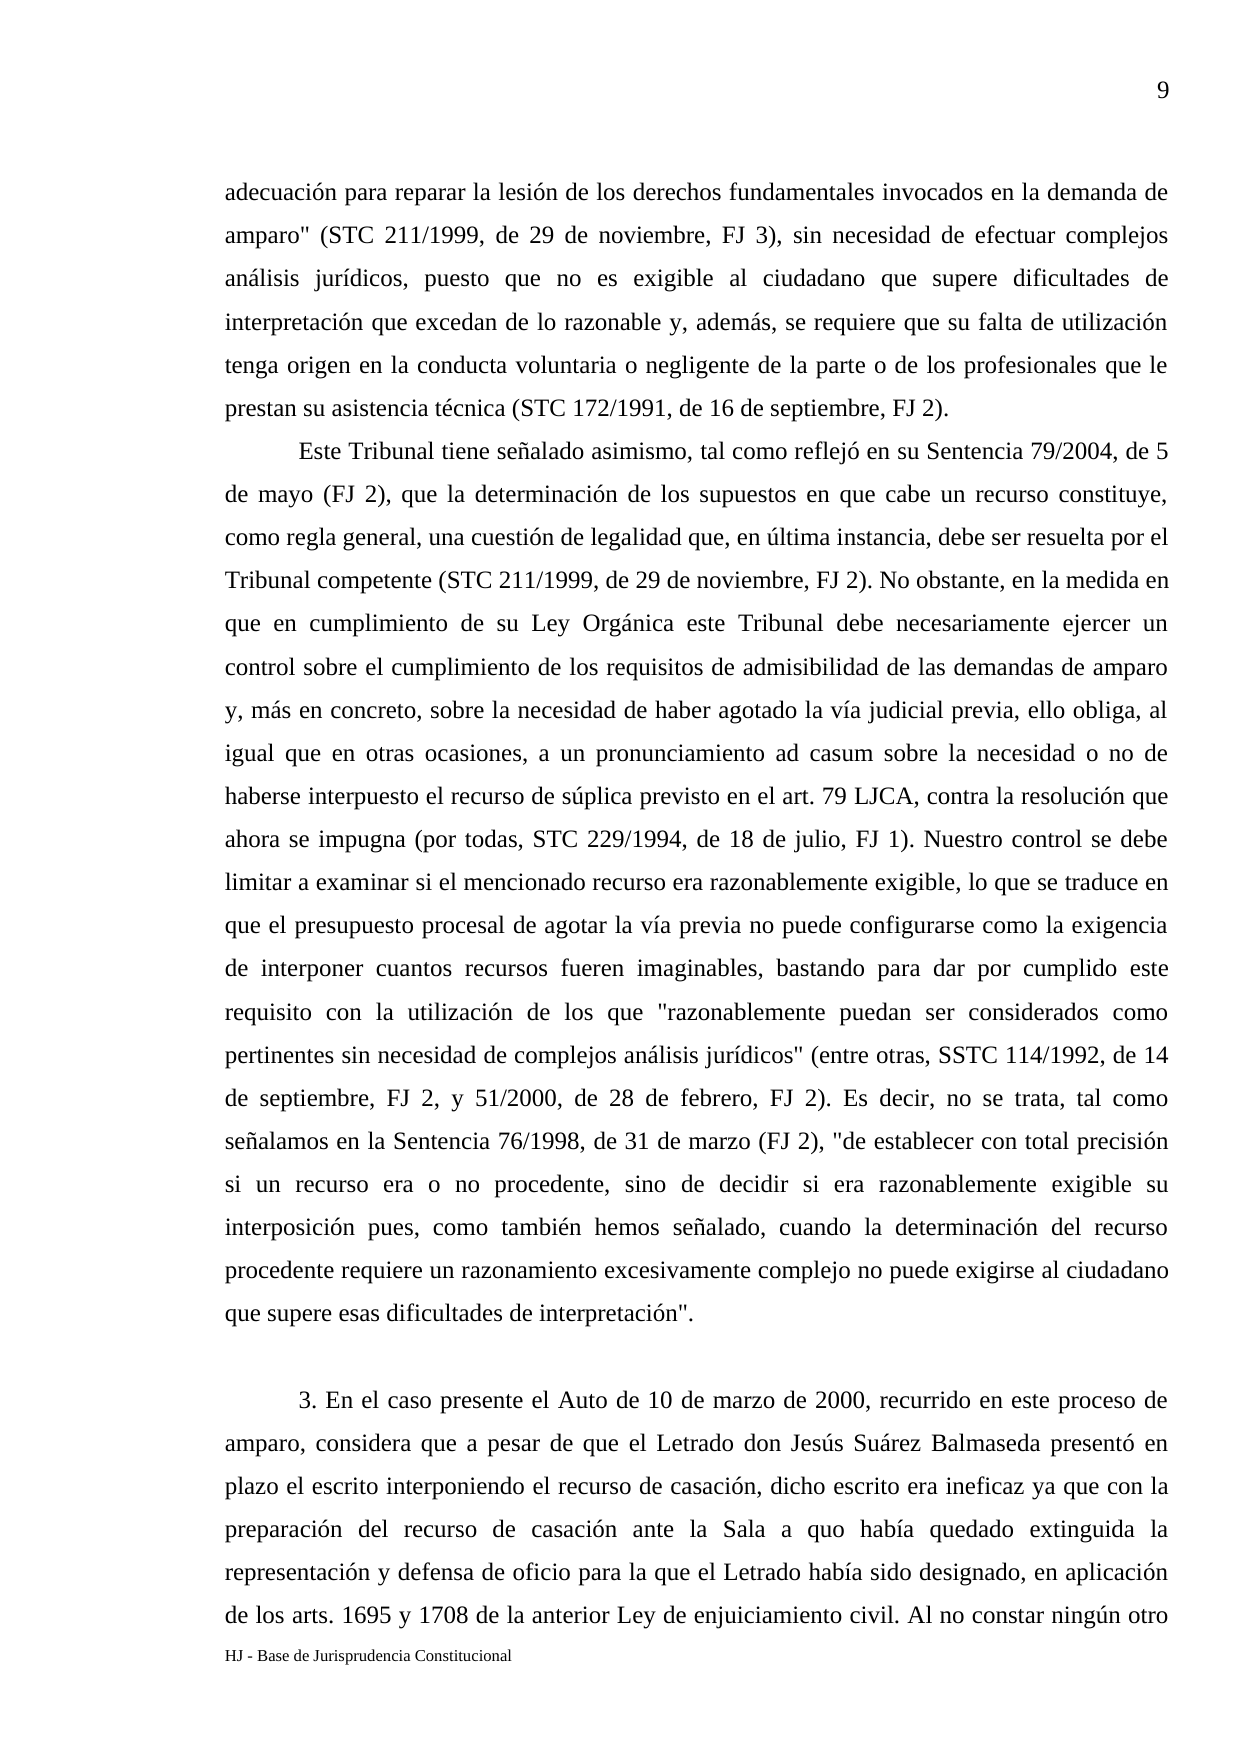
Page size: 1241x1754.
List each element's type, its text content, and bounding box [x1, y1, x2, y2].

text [224, 177, 1169, 422]
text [224, 1385, 1169, 1629]
text Este Tribunal tiene señalado asimismo, tal como reflejó en su Sentencia 79/2004, de 5 de mayo (FJ 2), que la determinación de los supuestos en que cabe un recurso constituye, como regla general, una cuestión de legalidad que, en última instancia, debe ser resuelta por el Tribunal competente (STC 211/1999, de 29 de noviembre, FJ 2). No obstante, en la medida en que en cumplimiento de su Ley Orgánica este Tribunal debe necesariamente ejercer un control sobre el cumplimiento de los requisitos de admisibilidad de las demandas de amparo y, más en concreto, sobre la necesidad de haber agotado la vía judicial previa, ello obliga, al igual que en otras ocasiones, a un pronunciamiento ad casum sobre la necesidad o no de haberse interpuesto el recurso de súplica previsto en el art. 79 LJCA, contra la resolución que ahora se impugna (por todas, STC 229/1994, de 18 de julio, FJ 1). Nuestro control se debe limitar a examinar si el mencionado recurso era razonablemente exigible, lo que se traduce en que el presupuesto procesal de agotar la vía previa no puede configurarse como la exigencia de interponer cuantos recursos fueren imaginables, bastando para dar por cumplido este requisito con la utilización de los que "razonablemente puedan ser considerados como pertinentes sin necesidad de complejos análisis jurídicos" (entre otras, SSTC 114/1992, de 14 de septiembre, FJ 2, y 51/2000, de 28 de febrero, FJ 2). Es decir, no se trata, tal como señalamos en la Sentencia 76/1998, de 31 de marzo (FJ 2), "de establecer con total precisión si un recurso era o no procedente, sino de decidir si era razonablemente exigible su interposición pues, como también hemos señalado, cuando la determinación del recurso procedente requiere un razonamiento excesivamente complejo no puede exigirse al ciudadano que supere esas dificultades de interpretación". [224, 436, 1169, 1327]
